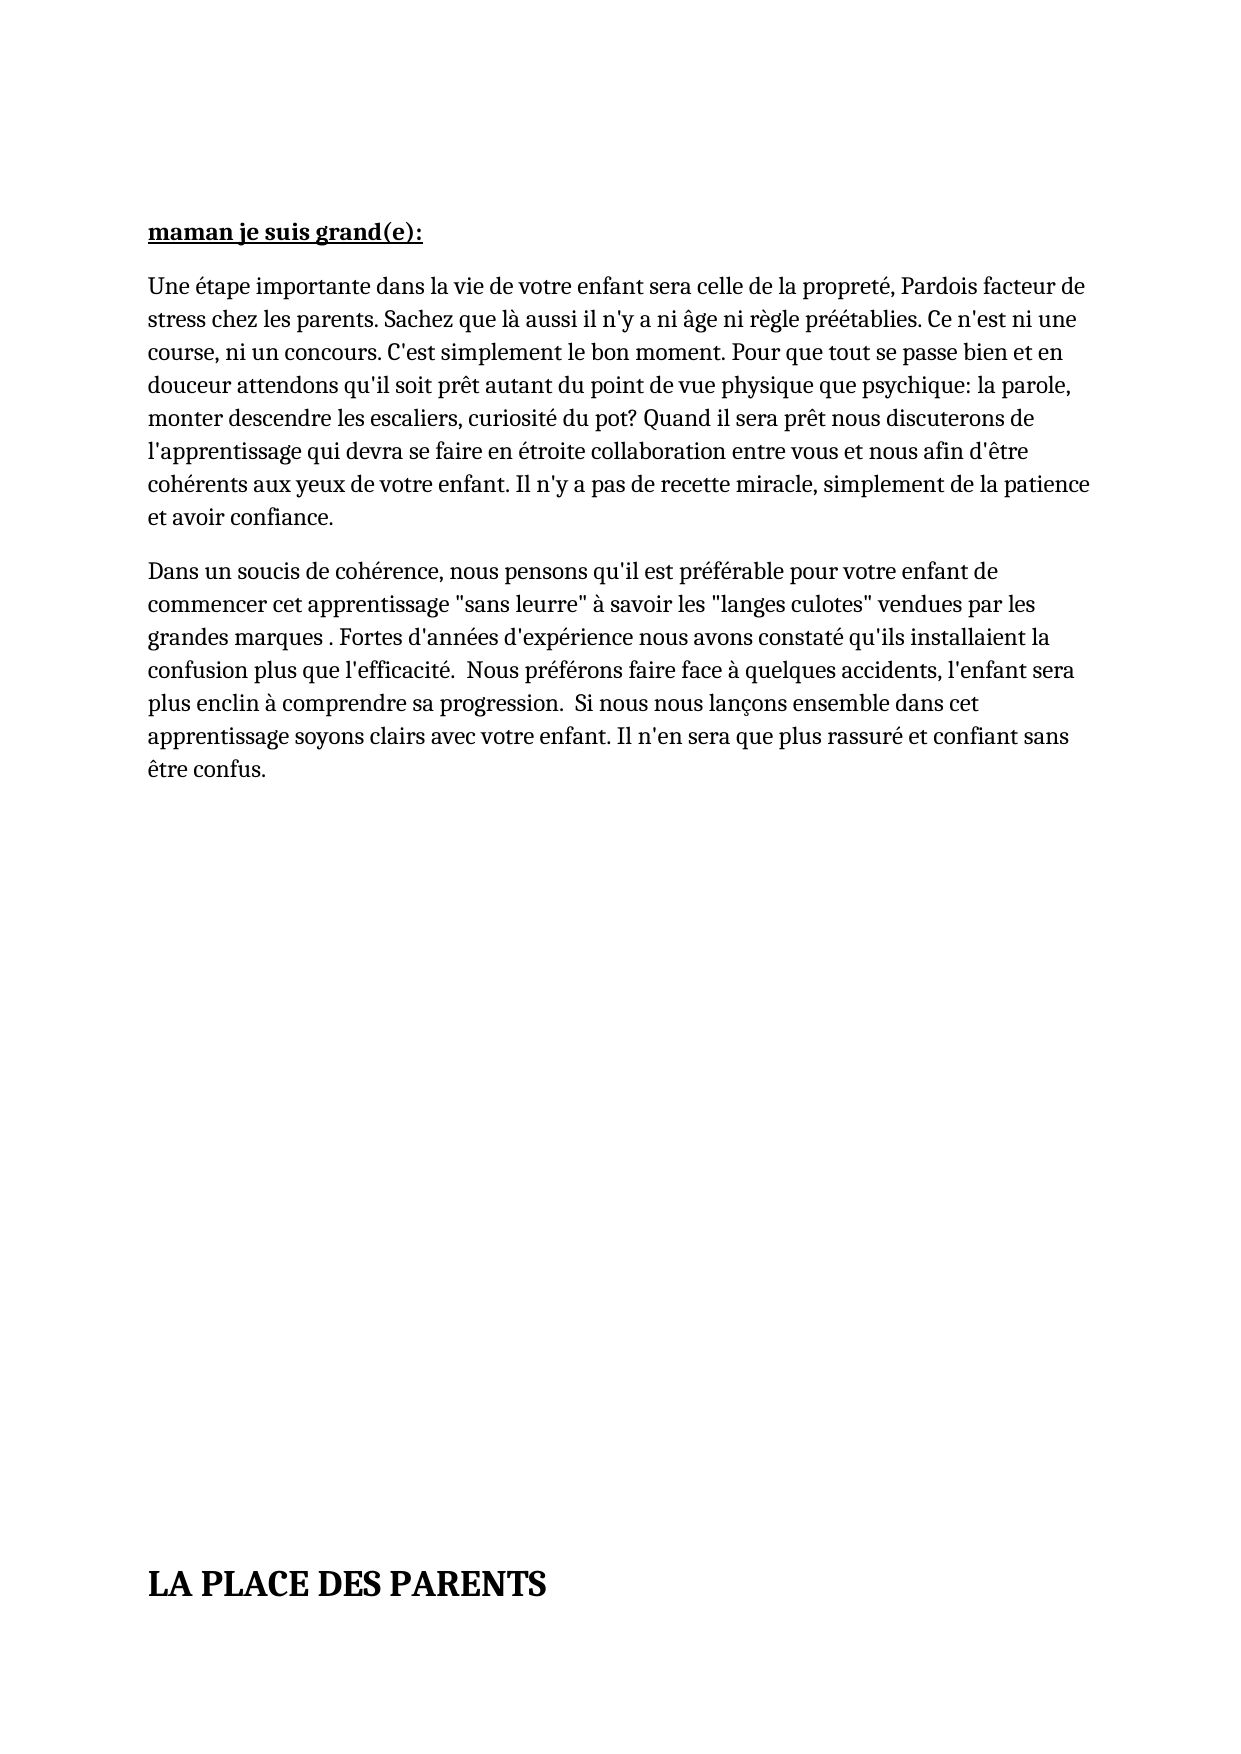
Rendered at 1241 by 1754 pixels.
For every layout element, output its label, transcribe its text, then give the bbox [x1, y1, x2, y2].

text Dans un soucis de cohérence, nous pensons qu'il est préférable pour votre enfant de commencer cet apprentissage "sans leurre" à savoir les "langes culotes" vendues par les grandes marques . Fortes d'années d'expérience nous avons constaté qu'ils installaient la confusion plus que l'efficacité. Nous préférons faire face à quelques accidents, l'enfant sera plus enclin à comprendre sa progression. Si nous nous lançons ensemble dans cet apprentissage soyons clairs avec votre enfant. Il n'en sera que plus rassuré et confiant sans être confus. [148, 557, 1093, 784]
text Une étape importante dans la vie de votre enfant sera celle de la propreté, Pardois facteur de stress chez les parents. Sachez que là aussi il n'y a ni âge ni règle préétablies. Ce n'est ni une course, ni un concours. C'est simplement le bon moment. Pour que tout se passe bien et en douceur attendons qu'il soit prêt autant du point de vue physique que psychique: la parole, monter descendre les escaliers, curiosité du pot? Quand il sera prêt nous discuterons de l'apprentissage qui devra se faire en étroite collaboration entre vous et nous afin d'être cohérents aux yeux de votre enfant. Il n'y a pas de recette miracle, simplement de la patience et avoir confiance. [148, 272, 1093, 532]
text LA PLACE DES PARENTS [148, 1563, 1093, 1606]
text maman je suis grand(e): [148, 218, 1093, 247]
